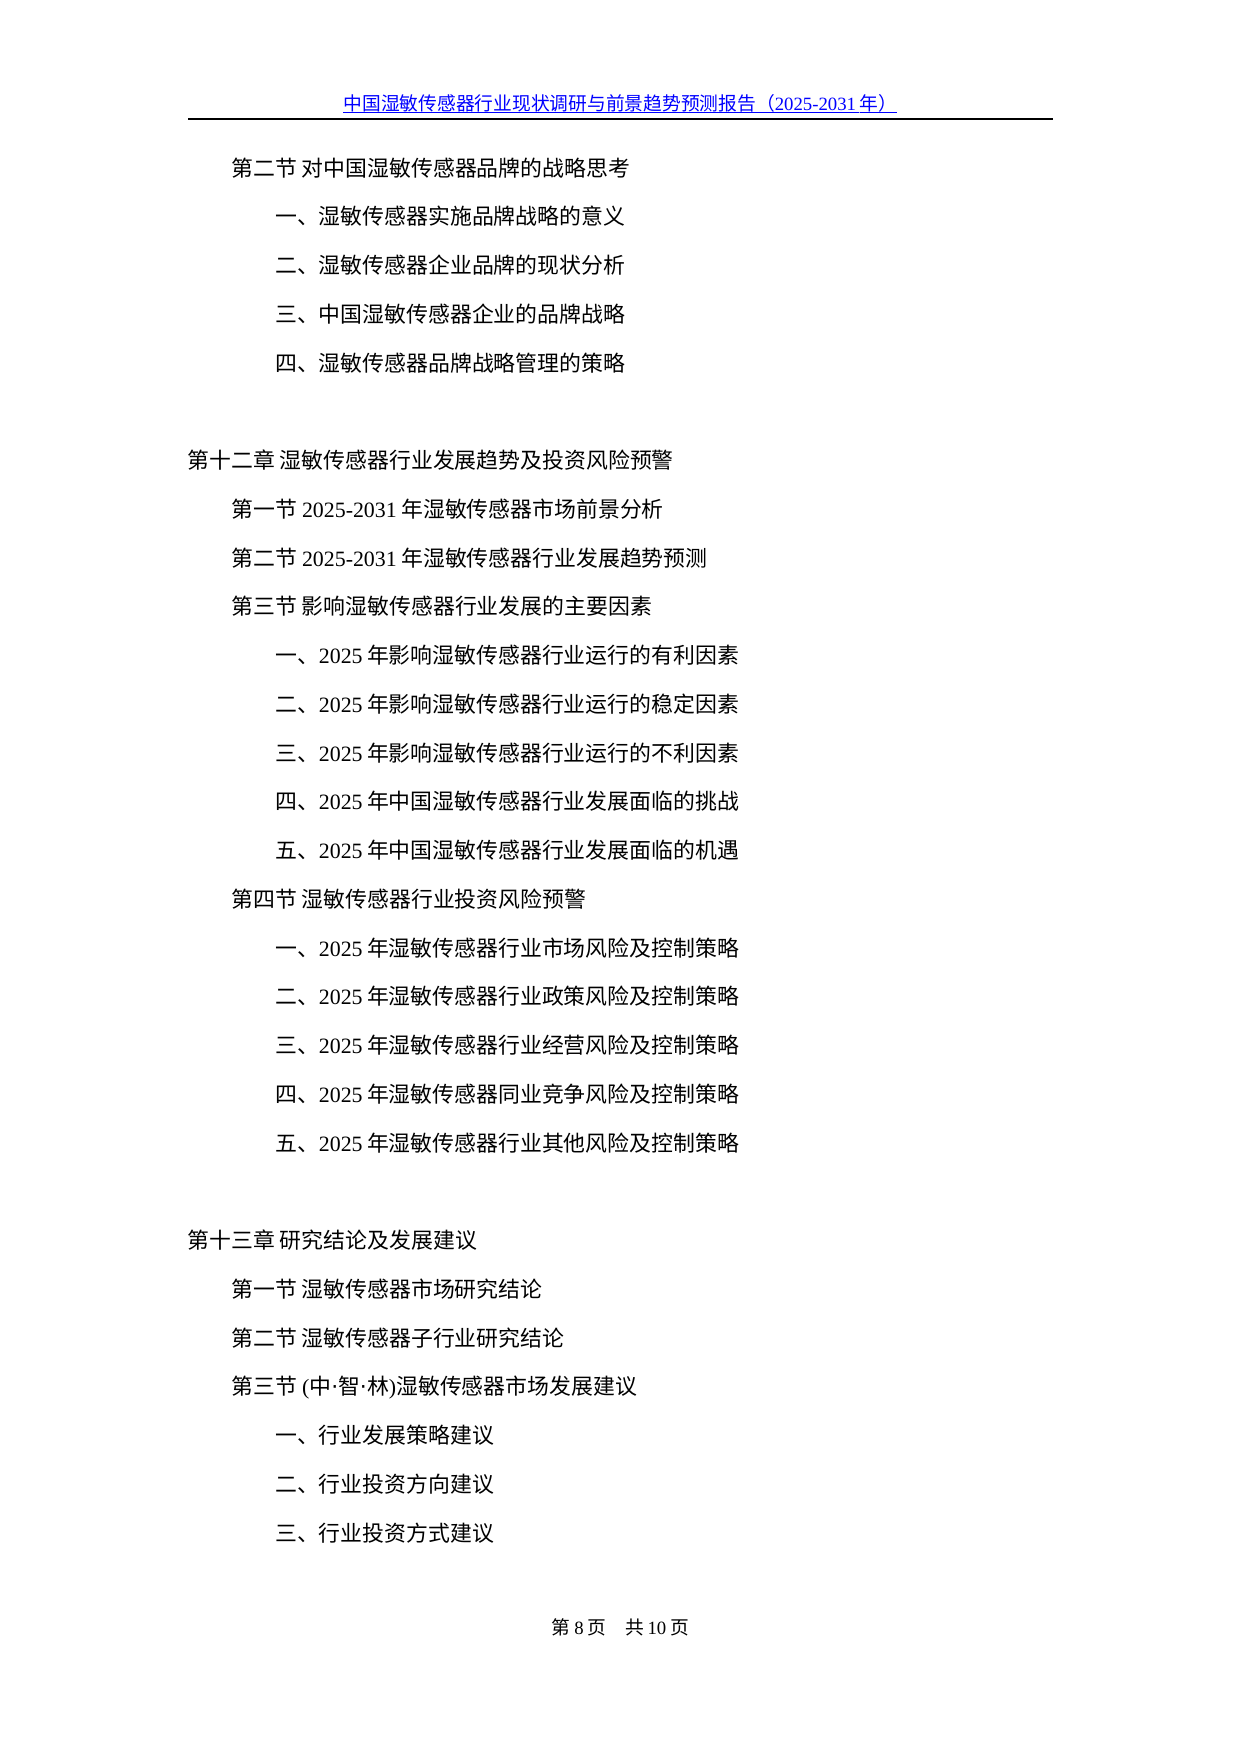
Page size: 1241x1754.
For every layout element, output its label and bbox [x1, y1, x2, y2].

text [187, 150, 1053, 1548]
